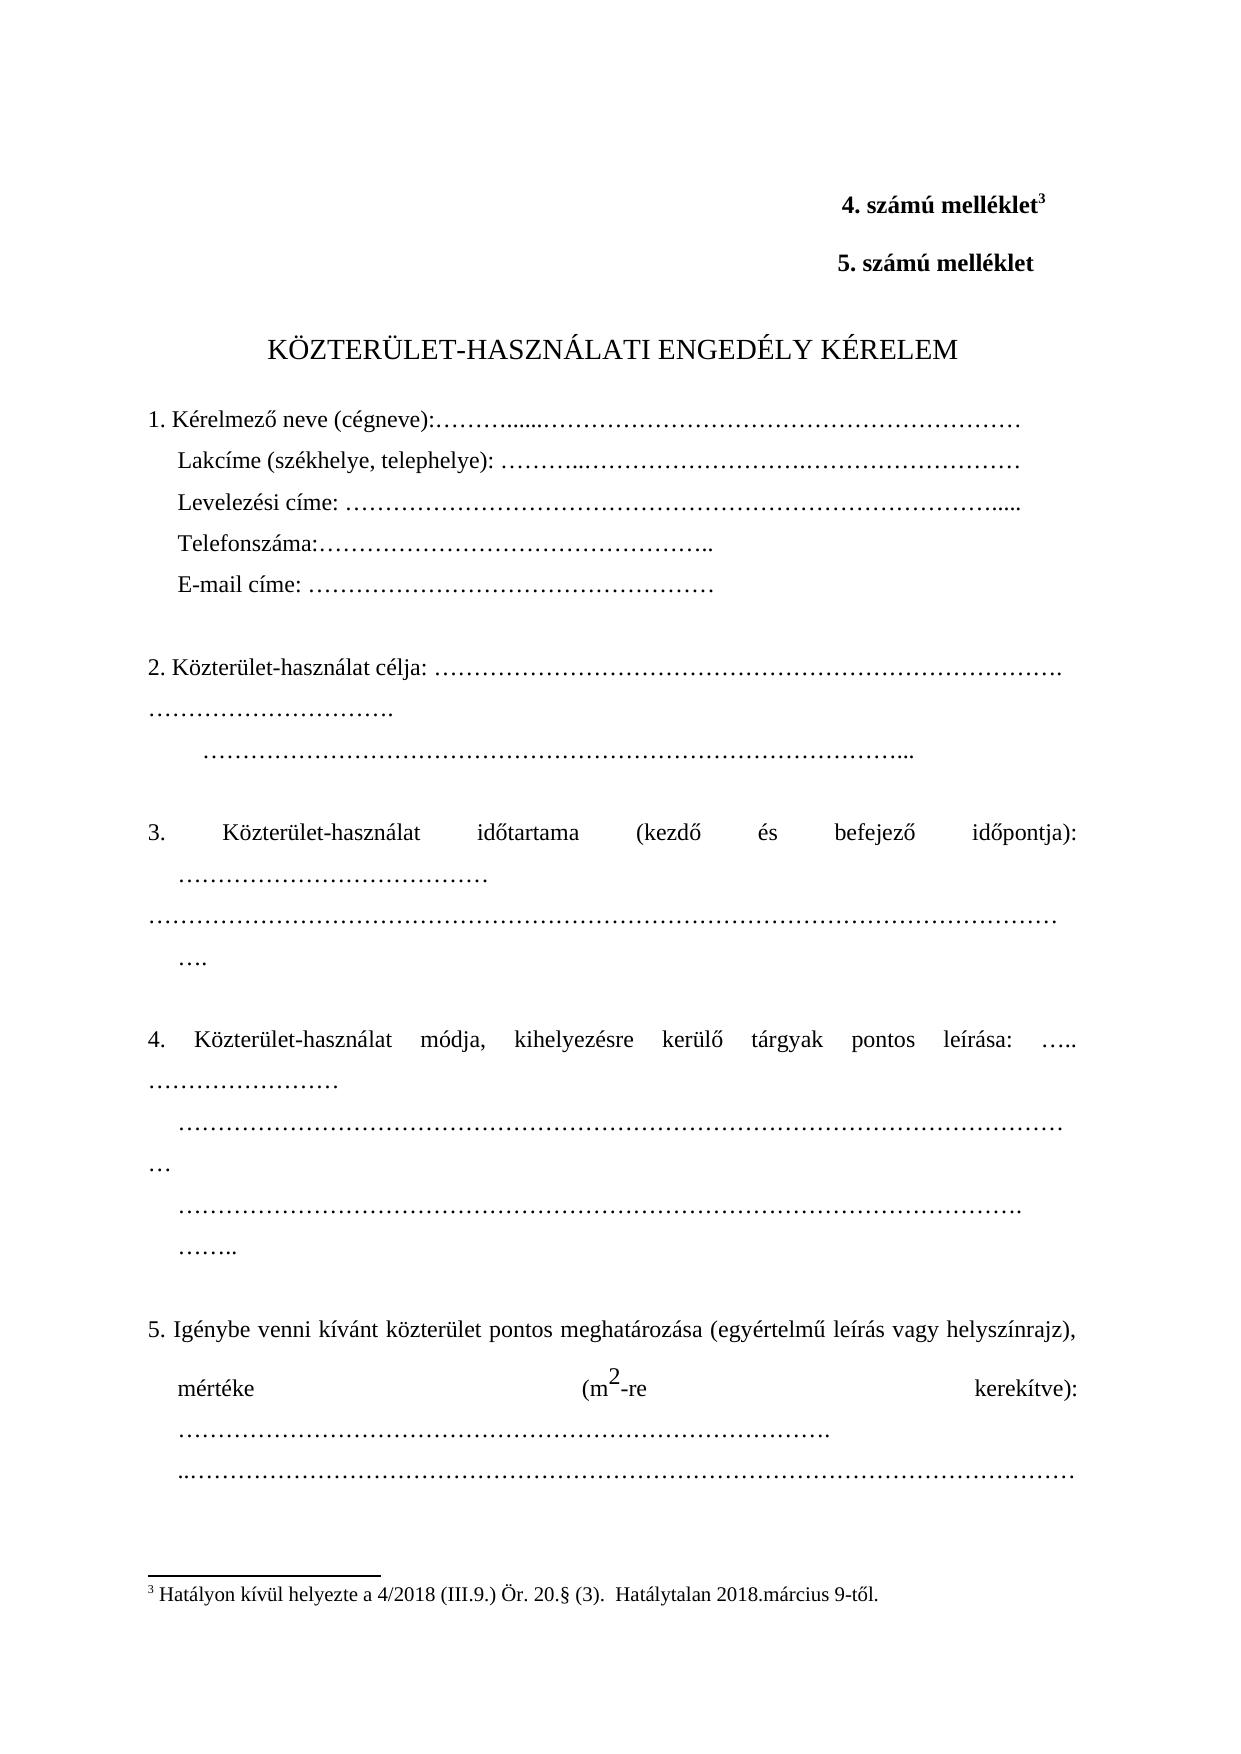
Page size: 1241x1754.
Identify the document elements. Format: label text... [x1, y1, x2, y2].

text 1. Kérelmező neve (cégneve):………......…………………………………………………… [148, 405, 1078, 432]
text Levelezési címe: ………………………………………………………………………..... [177, 488, 1078, 515]
text 5. számú melléklet [59, 248, 1033, 277]
text …………………………………………………………………………………………….…….. [177, 1191, 1078, 1259]
text 3. Közterület-használat időtartama (kezdő és befejező időpontja): ………………………………… [148, 818, 1078, 887]
text közterület-használati ENGEDÉLY KÉRELEM [148, 332, 1078, 365]
text ..………………………………………………………………………………………………… [177, 1456, 1078, 1484]
text ………………………………………………………………………………………………………. [148, 901, 1078, 970]
text ………………………….……………………………………………………………………………... [148, 694, 1078, 763]
text Lakcíme (székhelye, telephelye): ………..……………………….……………………… [177, 446, 1078, 474]
text 4. Közterület-használat módja, kihelyezésre kerülő tárgyak pontos leírása: …..…………………… [148, 1025, 1078, 1094]
text Telefonszáma:………………………………………….. [177, 529, 1078, 557]
text 4. számú melléklet [783, 190, 1078, 219]
text E-mail címe: …………………………………………… [177, 570, 1078, 598]
text …………………………………………………………………………………………………… [148, 1108, 1078, 1177]
text 5. Igénybe venni kívánt közterület pontos meghatározása (egyértelmű leírás vagy helyszínrajz), mértéke (m2-re kerekítve): ………………………………………………………………………. [148, 1315, 1078, 1443]
text 2. Közterület-használat célja: ……………………………………………………………………. [148, 653, 1078, 681]
